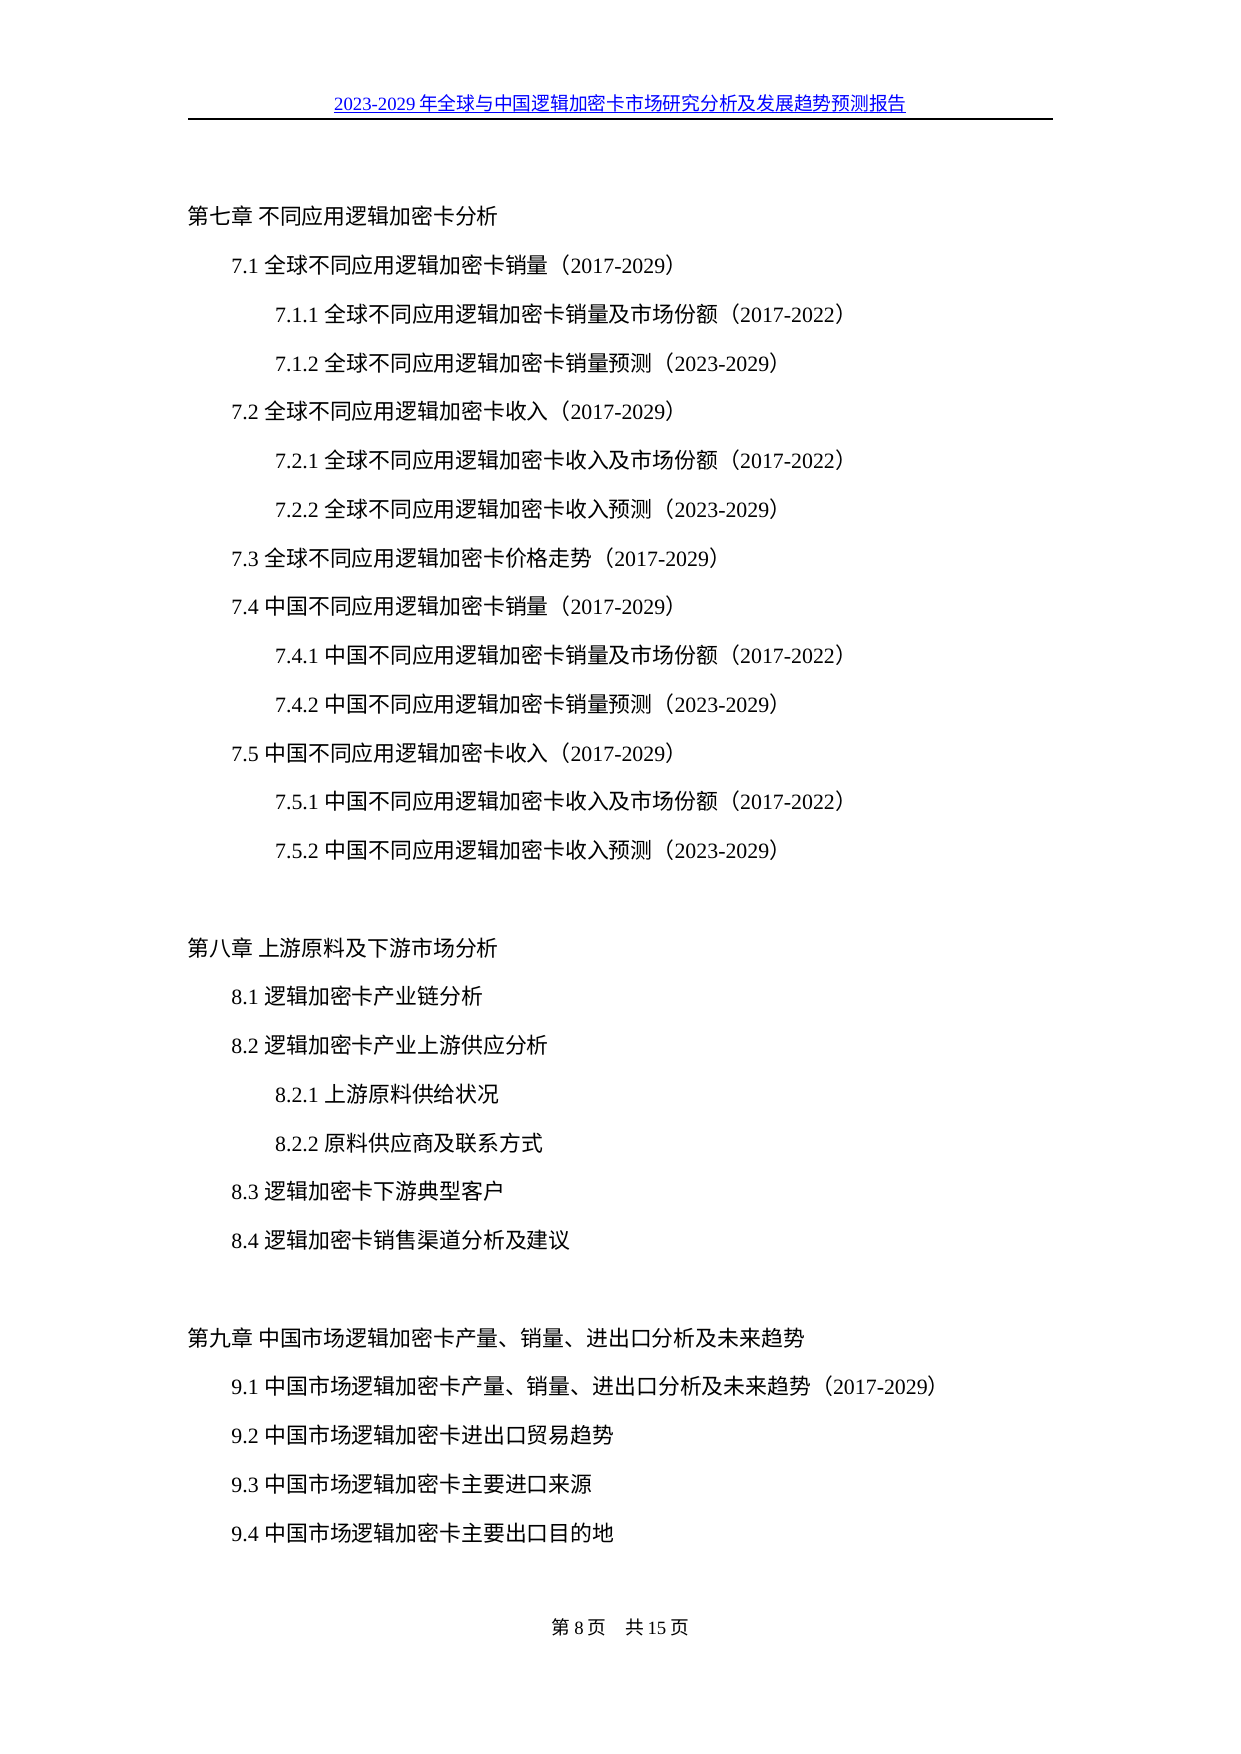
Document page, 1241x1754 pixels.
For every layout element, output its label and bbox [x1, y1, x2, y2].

text [187, 150, 1053, 1548]
